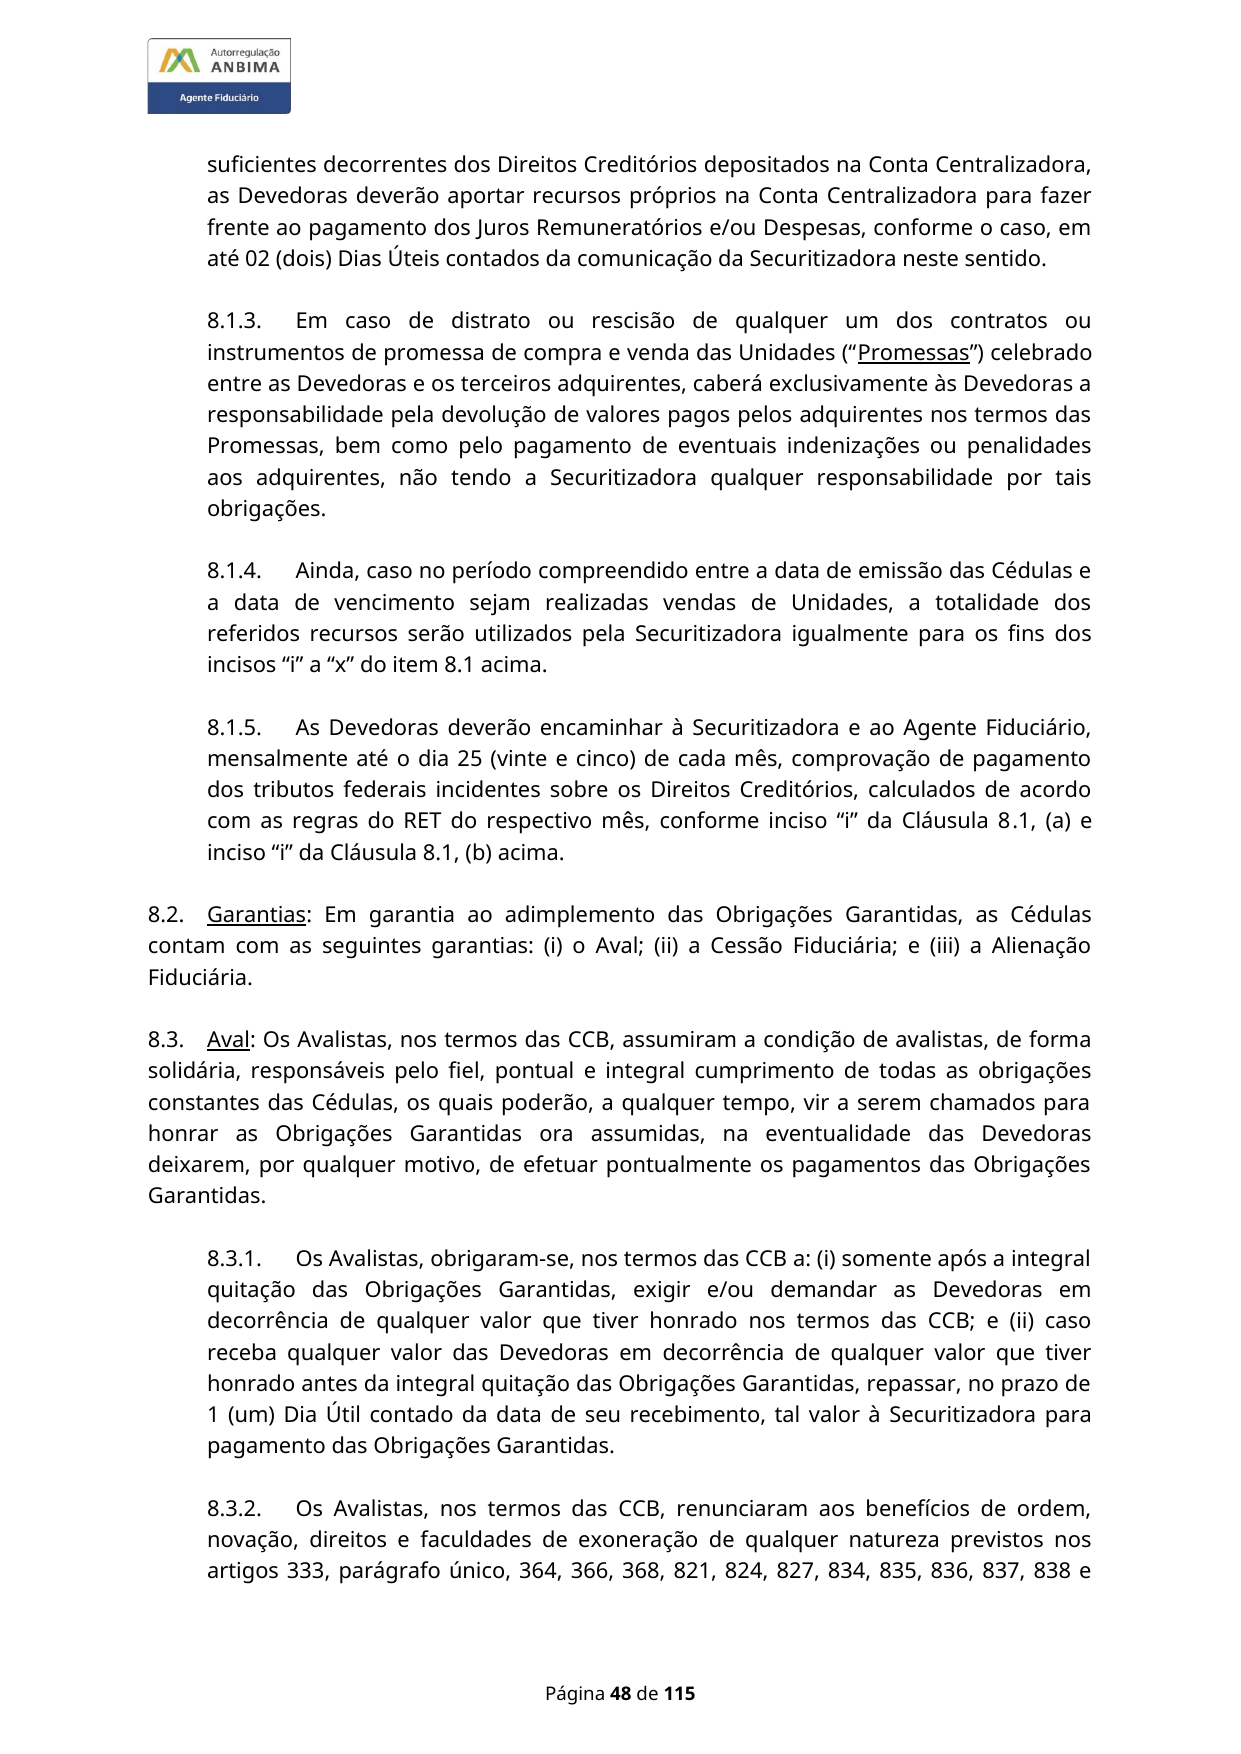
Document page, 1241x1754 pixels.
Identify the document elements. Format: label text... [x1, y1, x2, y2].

list Ainda, caso no período compreendido entre a data de emissão das Cédulas e a data de vencimento sejam realizadas vendas de Unidades, a totalidade dos referidos recursos serão utilizados pela Securitizadora igualmente para os fins dos incisos “i” a “x” do item 8.1 acima. [207, 554, 1092, 679]
list As Devedoras deverão encaminhar à Securitizadora e ao Agente Fiduciário, mensalmente até o dia 25 (vinte e cinco) de cada mês, comprovação de pagamento dos tributos federais incidentes sobre os Direitos Creditórios, calculados de acordo com as regras do RET do respectivo mês, conforme inciso “i” da Cláusula 8.1, (a) e inciso “i” da Cláusula 8.1, (b) acima. [207, 710, 1092, 866]
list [207, 1491, 1092, 1585]
list Aval: Os Avalistas, nos termos das CCB, assumiram a condição de avalistas, de forma solidária, responsáveis pelo fiel, pontual e integral cumprimento de todas as obrigações constantes das Cédulas, os quais poderão, a qualquer tempo, vir a serem chamados para honrar as Obrigações Garantidas ora assumidas, na eventualidade das Devedoras deixarem, por qualquer motivo, de efetuar pontualmente os pagamentos das Obrigações Garantidas. [148, 1023, 1092, 1210]
picture [147, 38, 291, 114]
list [207, 148, 1092, 273]
list Garantias: Em garantia ao adimplemento das Obrigações Garantidas, as Cédulas contam com as seguintes garantias: (i) o Aval; (ii) a Cessão Fiduciária; e (iii) a Alienação Fiduciária. [148, 898, 1092, 991]
list Em caso de distrato ou rescisão de qualquer um dos contratos ou instrumentos de promessa de compra e venda das Unidades (“Promessas”) celebrado entre as Devedoras e os terceiros adquirentes, caberá exclusivamente às Devedoras a responsabilidade pela devolução de valores pagos pelos adquirentes nos termos das Promessas, bem como pelo pagamento de eventuais indenizações ou penalidades aos adquirentes, não tendo a Securitizadora qualquer responsabilidade por tais obrigações. [207, 304, 1092, 523]
list Os Avalistas, obrigaram-se, nos termos das CCB a: (i) somente após a integral quitação das Obrigações Garantidas, exigir e/ou demandar as Devedoras em decorrência de qualquer valor que tiver honrado nos termos das CCB; e (ii) caso receba qualquer valor das Devedoras em decorrência de qualquer valor que tiver honrado antes da integral quitação das Obrigações Garantidas, repassar, no prazo de 1 (um) Dia Útil contado da data de seu recebimento, tal valor à Securitizadora para pagamento das Obrigações Garantidas. [207, 1241, 1092, 1460]
